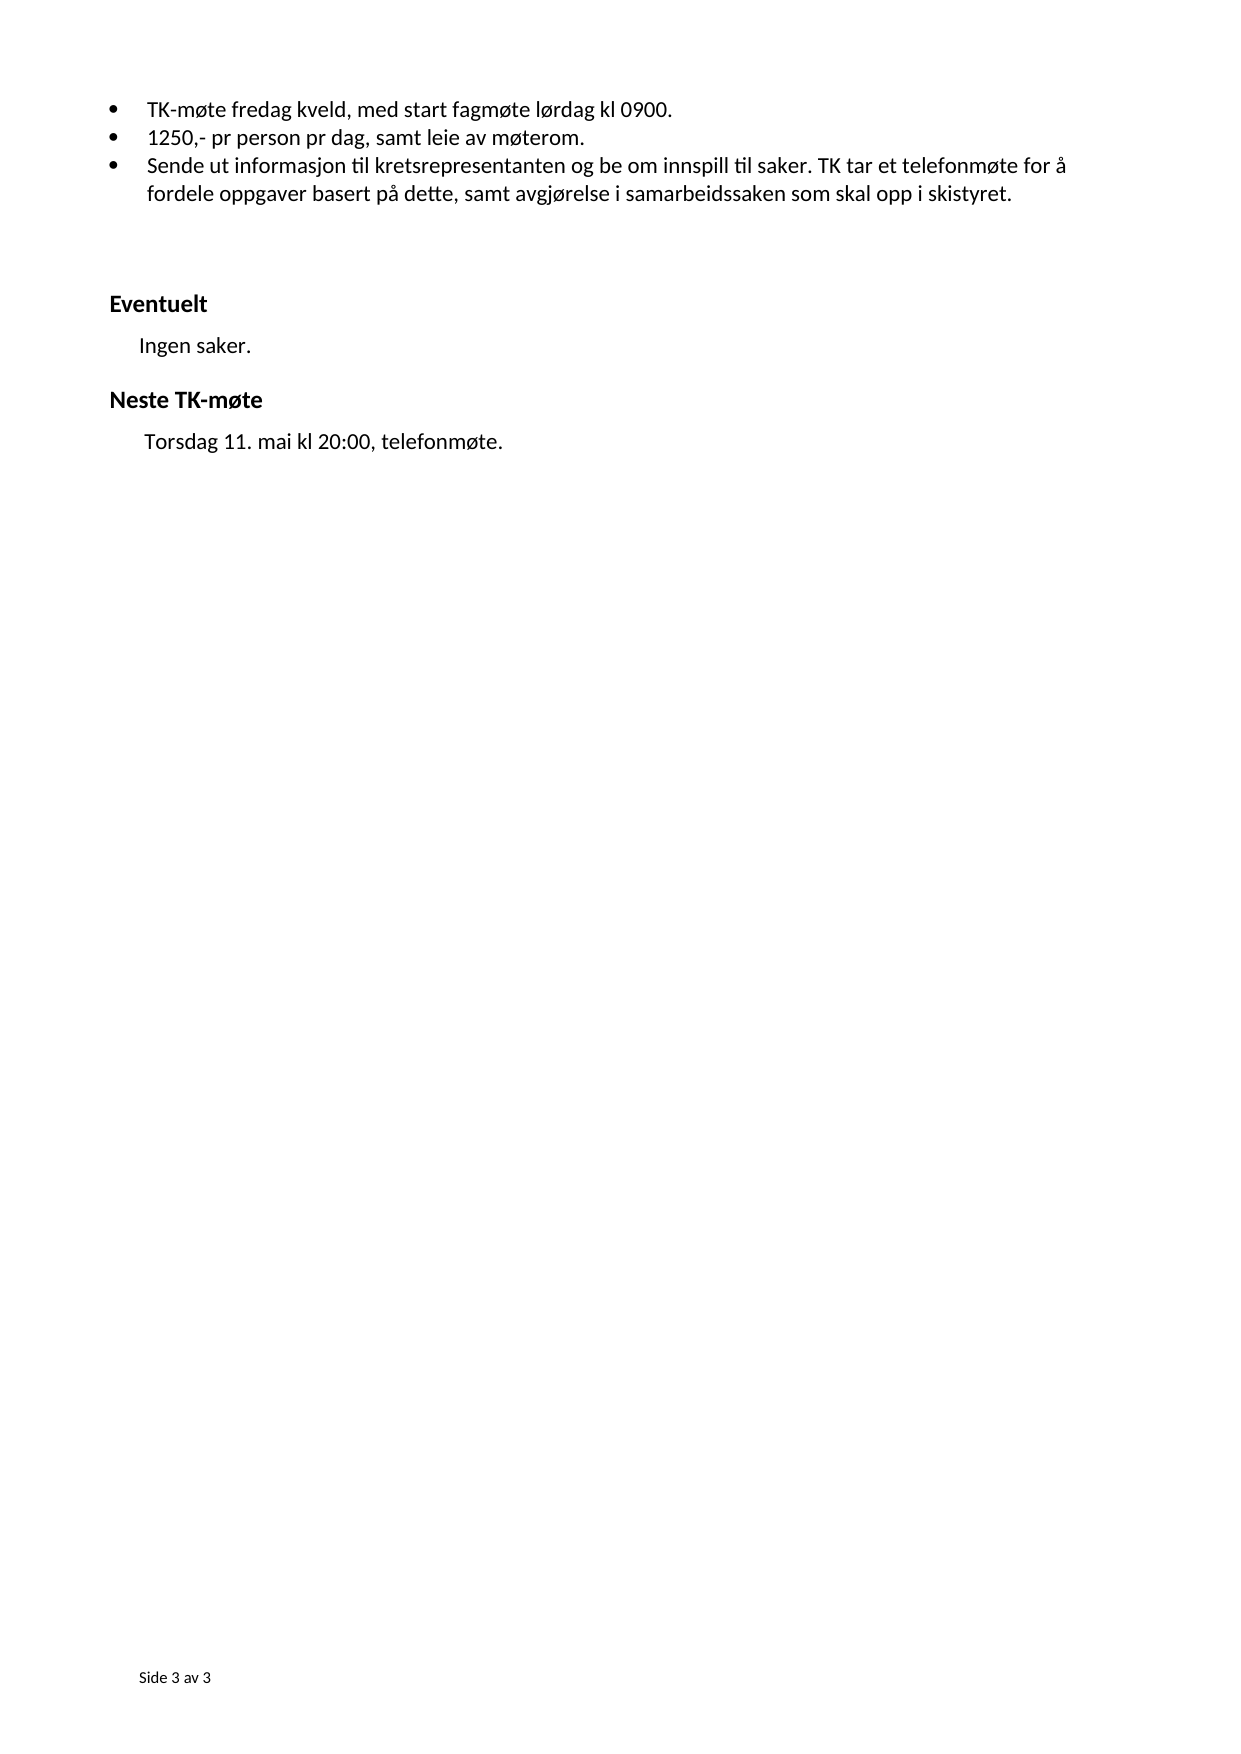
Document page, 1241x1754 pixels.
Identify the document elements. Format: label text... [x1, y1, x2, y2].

text Torsdag 11. mai kl 20:00, telefonmøte. [139, 427, 1119, 455]
text Ingen saker. [139, 331, 1119, 359]
list Sende ut informasjon til kretsrepresentanten og be om innspill til saker. TK tar et telefonmøte for å fordele oppgaver basert på dette, samt avgjørelse i samarbeidssaken som skal opp i skistyret. [109, 151, 1119, 207]
subtitle Neste TK-møte [109, 384, 1119, 414]
list TK-møte fredag kveld, med start fagmøte lørdag kl 0900. [109, 95, 1119, 123]
list 1250,- pr person pr dag, samt leie av møterom. [109, 123, 1119, 151]
subtitle Eventuelt [109, 288, 1119, 318]
